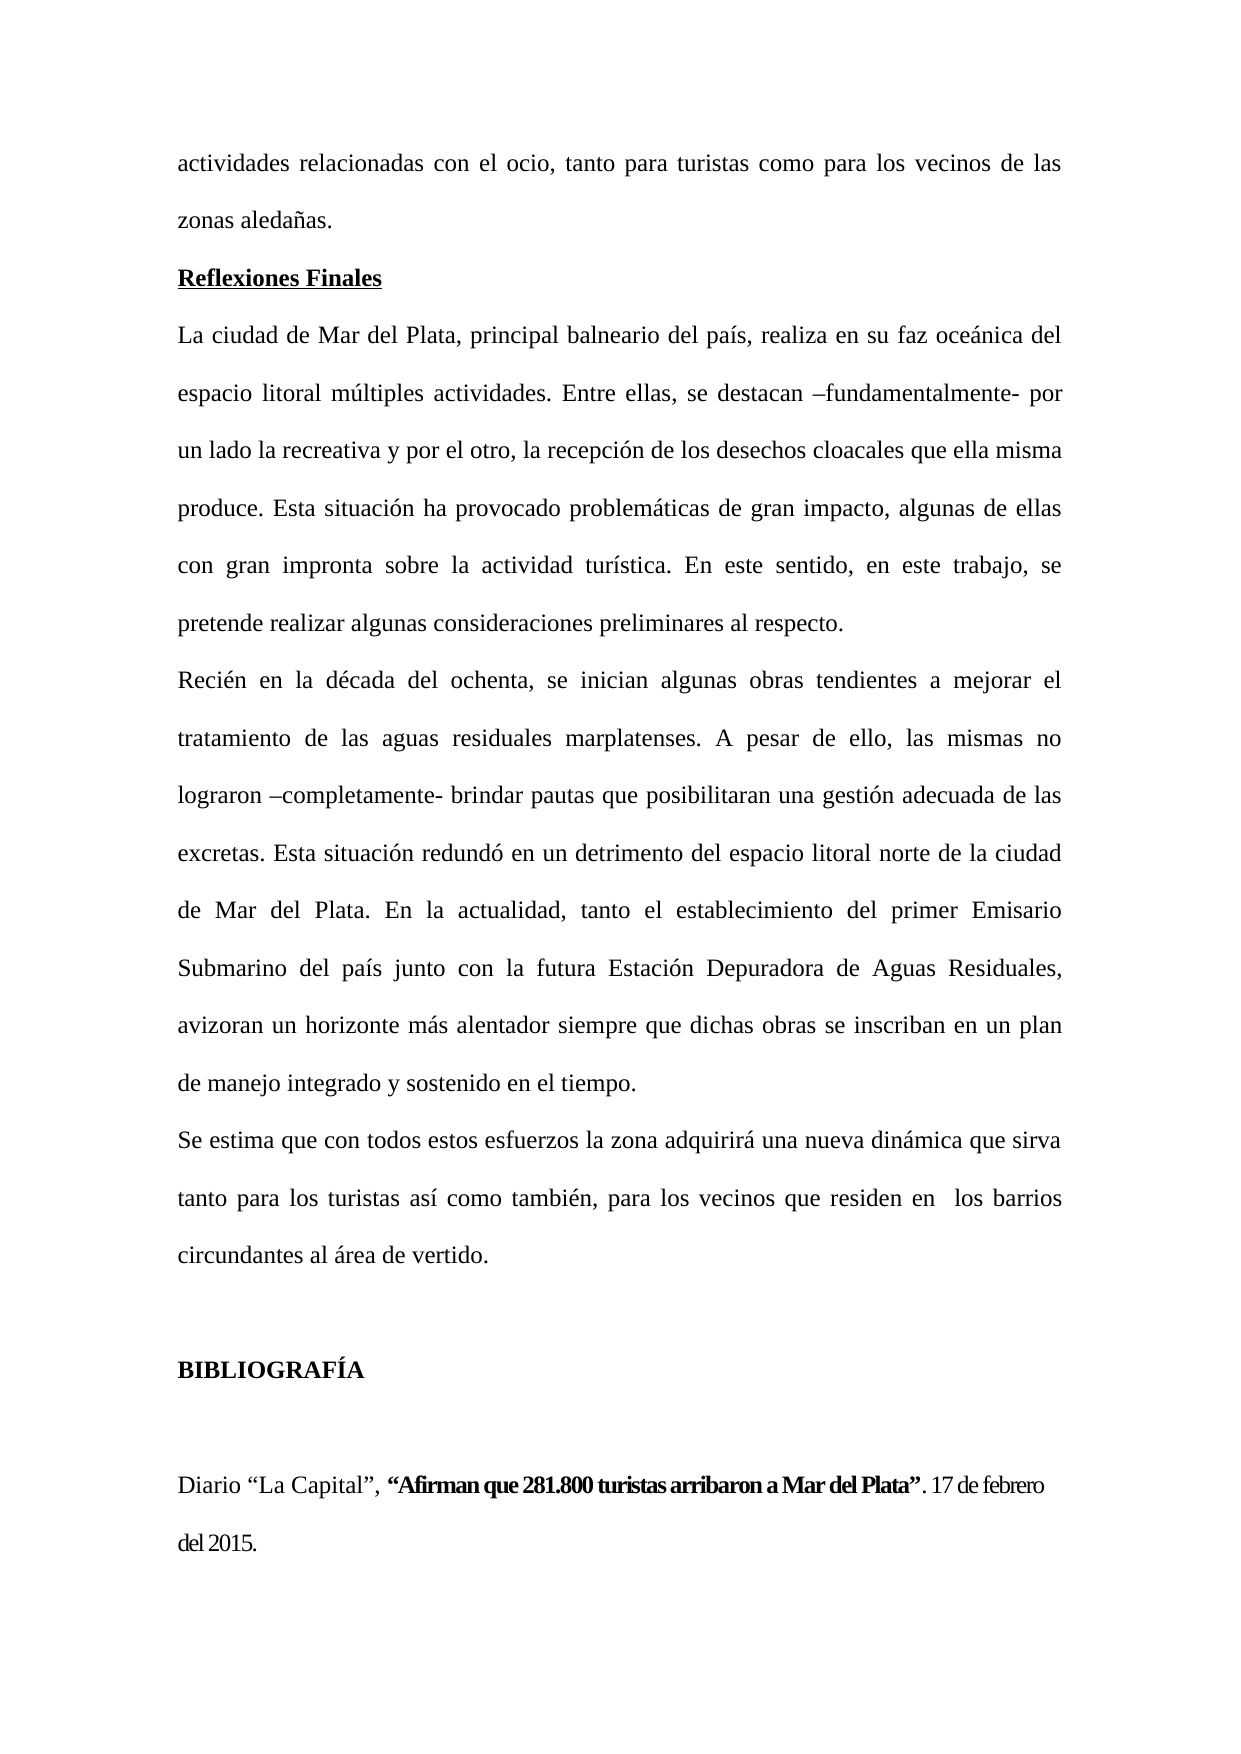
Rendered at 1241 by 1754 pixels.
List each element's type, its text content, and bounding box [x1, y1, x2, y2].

text BIBLIOGRAFÍA [177, 1355, 1063, 1384]
text Recién en la década del ochenta, se inician algunas obras tendientes a mejorar el tratamiento de las aguas residuales marplatenses. A pesar de ello, las mismas no lograron –completamente- brindar pautas que posibilitaran una gestión adecuada de las excretas. Esta situación redundó en un detrimento del espacio litoral norte de la ciudad de Mar del Plata. En la actualidad, tanto el establecimiento del primer Emisario Submarino del país junto con la futura Estación Depuradora de Aguas Residuales, avizoran un horizonte más alentador siempre que dichas obras se inscriban en un plan de manejo integrado y sostenido en el tiempo. [177, 665, 1063, 1096]
text Reflexiones Finales [177, 263, 1063, 291]
subtitle Diario “La Capital”, “Afirman que 281.800 turistas arribaron a Mar del Plata”. 17 de febrero del 2015. [177, 1470, 1063, 1556]
text Se estima que con todos estos esfuerzos la zona adquirirá una nueva dinámica que sirva tanto para los turistas así como también, para los vecinos que residen en los barrios circundantes al área de vertido. [177, 1125, 1063, 1269]
text La ciudad de Mar del Plata, principal balneario del país, realiza en su faz oceánica del espacio litoral múltiples actividades. Entre ellas, se destacan –fundamentalmente- por un lado la recreativa y por el otro, la recepción de los desechos cloacales que ella misma produce. Esta situación ha provocado problemáticas de gran impacto, algunas de ellas con gran impronta sobre la actividad turística. En este sentido, en este trabajo, se pretende realizar algunas consideraciones preliminares al respecto. [177, 320, 1063, 636]
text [177, 148, 1063, 234]
